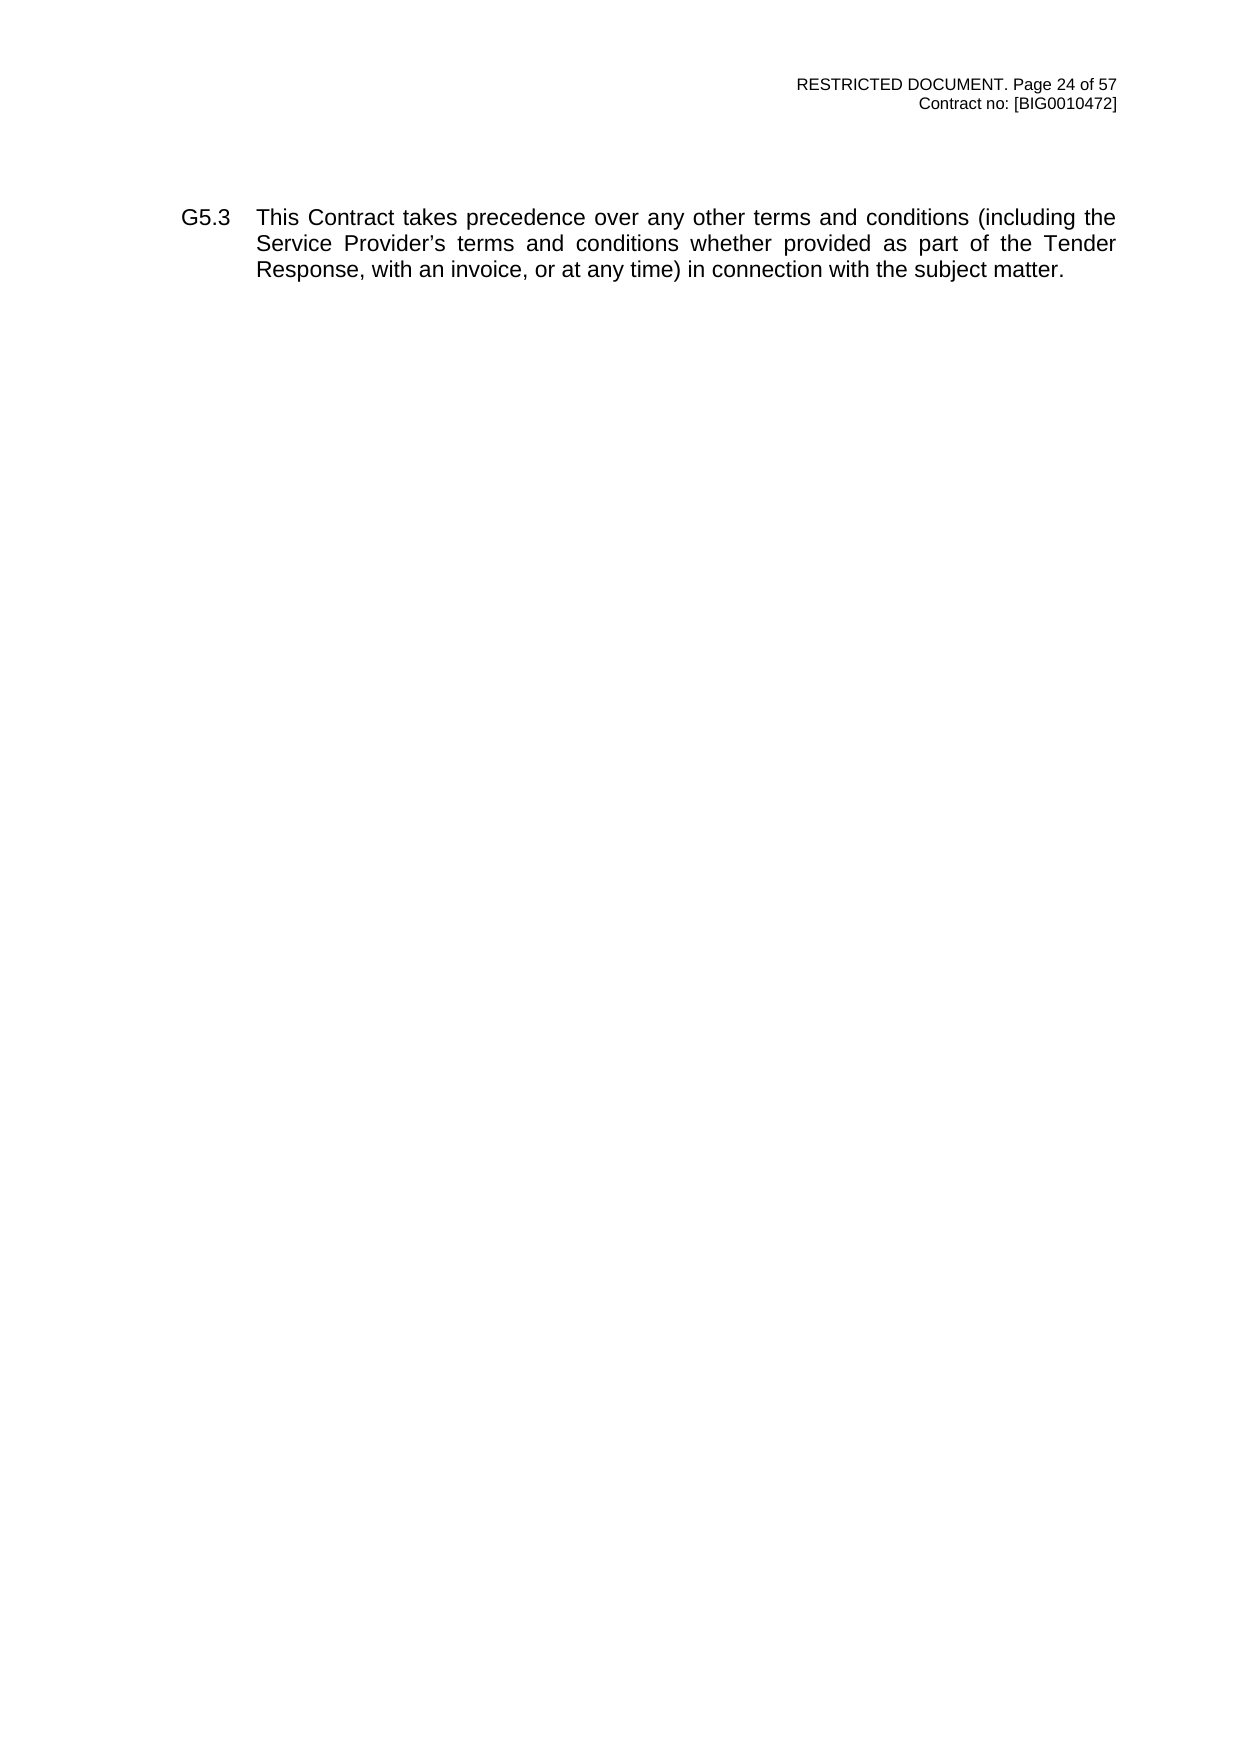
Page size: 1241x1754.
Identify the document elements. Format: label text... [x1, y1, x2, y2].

text G5.3 This Contract takes precedence over any other terms and conditions (including the Service Provider’s terms and conditions whether provided as part of the Tender Response, with an invoice, or at any time) in connection with the subject matter. [181, 203, 1117, 283]
